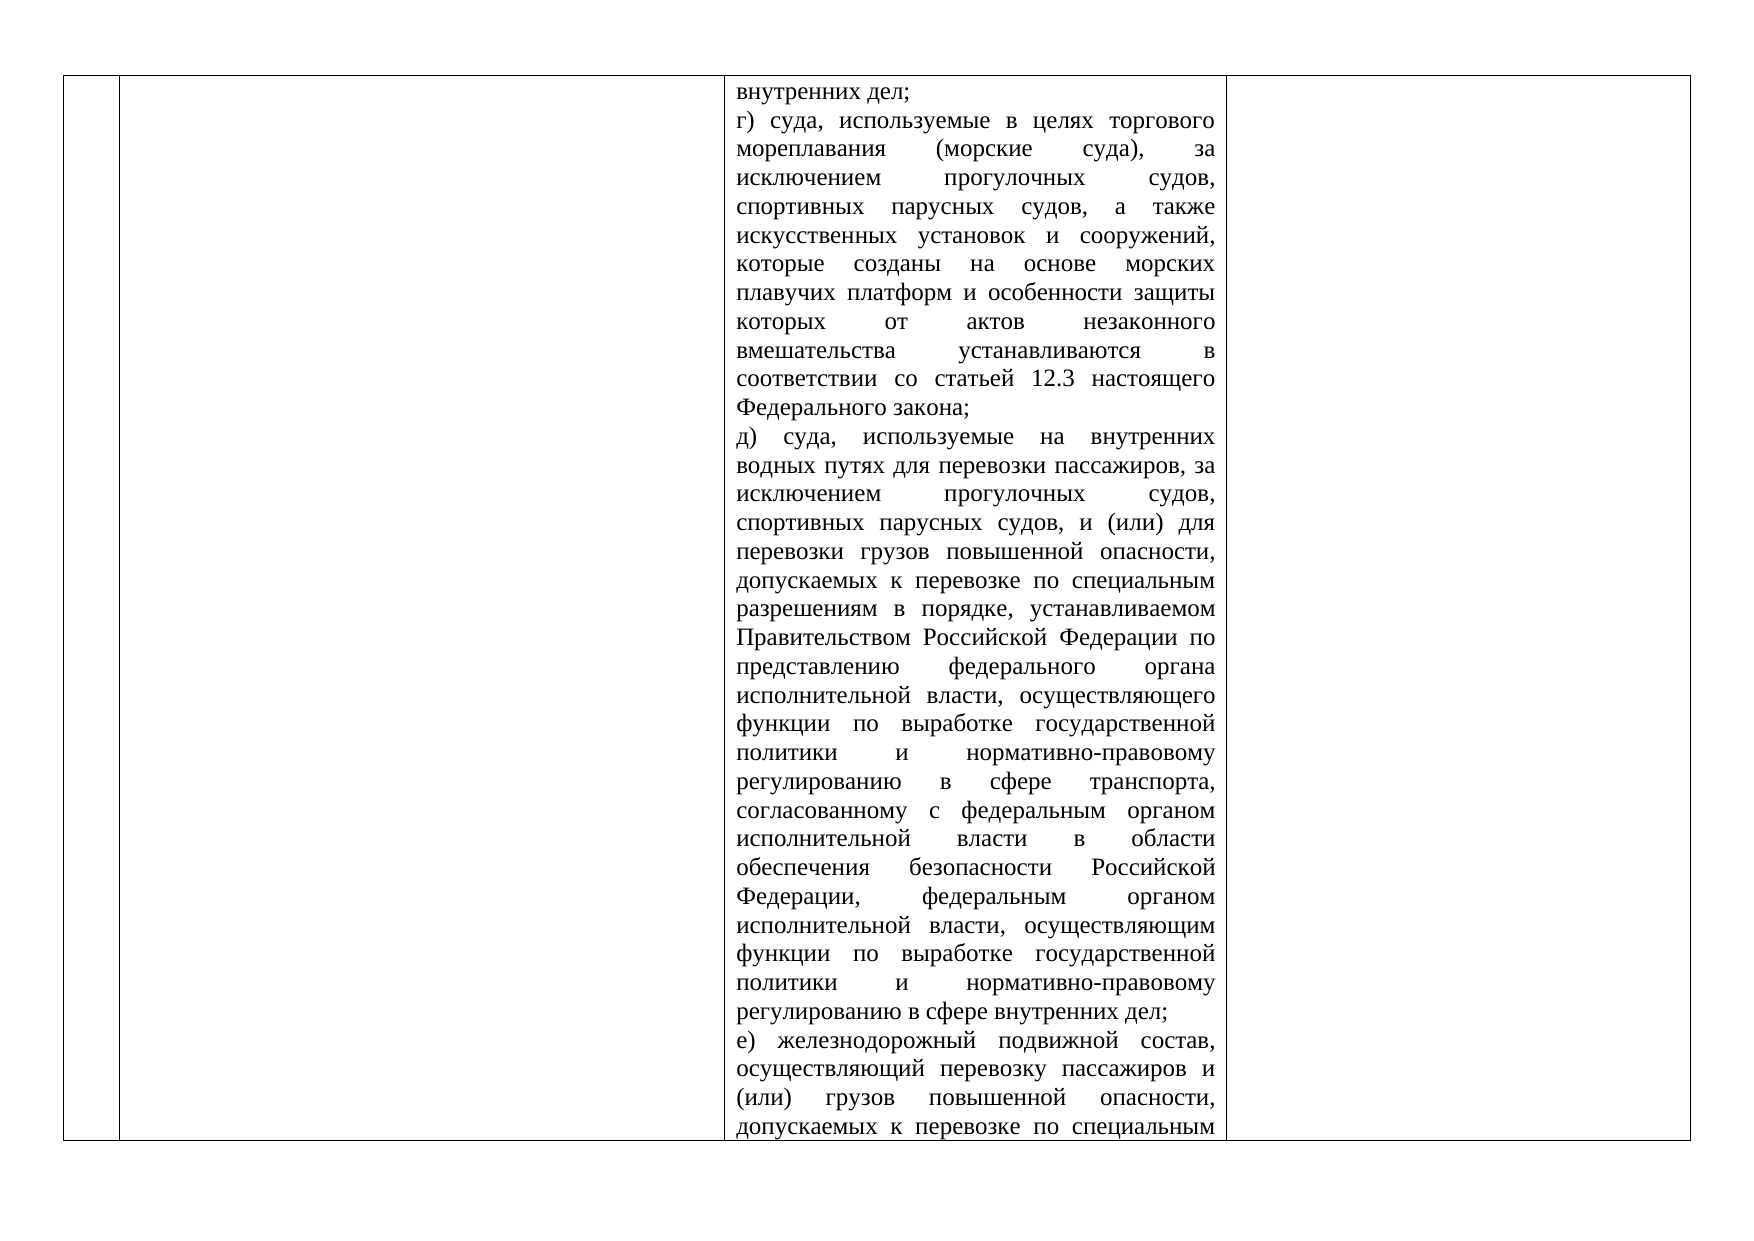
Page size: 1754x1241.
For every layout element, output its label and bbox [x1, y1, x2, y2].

table_cell [120, 76, 724, 1140]
table_cell [64, 76, 119, 1140]
table_cell [1227, 76, 1690, 1140]
table_cell [725, 76, 1226, 1140]
